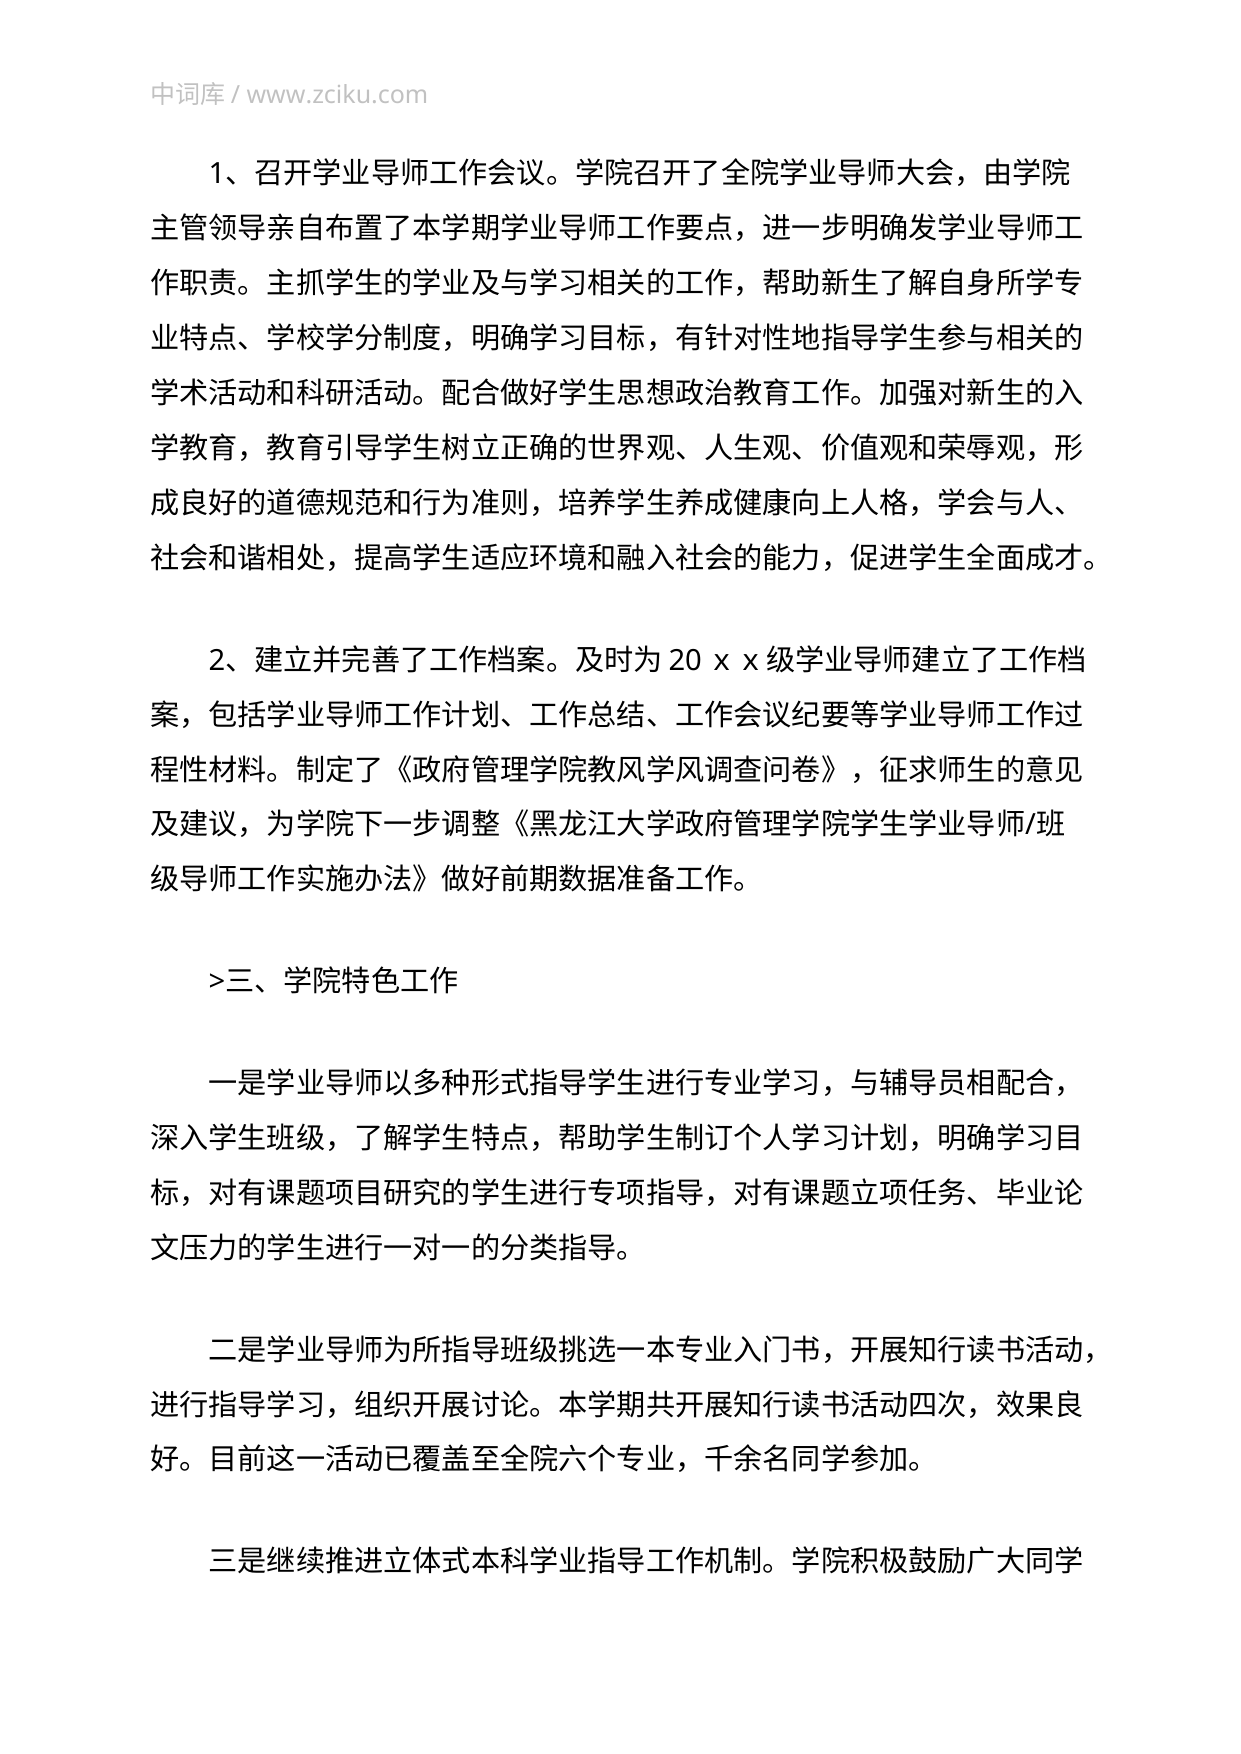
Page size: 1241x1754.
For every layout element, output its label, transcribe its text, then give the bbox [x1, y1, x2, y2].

text >三、学院特色工作 [150, 958, 1090, 1000]
text 1、召开学业导师工作会议。学院召开了全院学业导师大会，由学院主管领导亲自布置了本学期学业导师工作要点，进一步明确发学业导师工作职责。主抓学生的学业及与学习相关的工作，帮助新生了解自身所学专业特点、学校学分制度，明确学习目标，有针对性地指导学生参与相关的学术活动和科研活动。配合做好学生思想政治教育工作。加强对新生的入学教育，教育引导学生树立正确的世界观、人生观、价值观和荣辱观，形成良好的道德规范和行为准则，培养学生养成健康向上人格，学会与人、社会和谐相处，提高学生适应环境和融入社会的能力，促进学生全面成才。 [150, 150, 1090, 577]
text 二是学业导师为所指导班级挑选一本专业入门书，开展知行读书活动，进行指导学习，组织开展讨论。本学期共开展知行读书活动四次，效果良好。目前这一活动已覆盖至全院六个专业，千余名同学参加。 [150, 1326, 1090, 1478]
text 一是学业导师以多种形式指导学生进行专业学习，与辅导员相配合，深入学生班级，了解学生特点，帮助学生制订个人学习计划，明确学习目标，对有课题项目研究的学生进行专项指导，对有课题立项任务、毕业论文压力的学生进行一对一的分类指导。 [150, 1060, 1090, 1267]
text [150, 1538, 1090, 1580]
text 2、建立并完善了工作档案。及时为20ｘｘ级学业导师建立了工作档案，包括学业导师工作计划、工作总结、工作会议纪要等学业导师工作过程性材料。制定了《政府管理学院教风学风调查问卷》，征求师生的意见及建议，为学院下一步调整《黑龙江大学政府管理学院学生学业导师/班级导师工作实施办法》做好前期数据准备工作。 [150, 636, 1090, 898]
